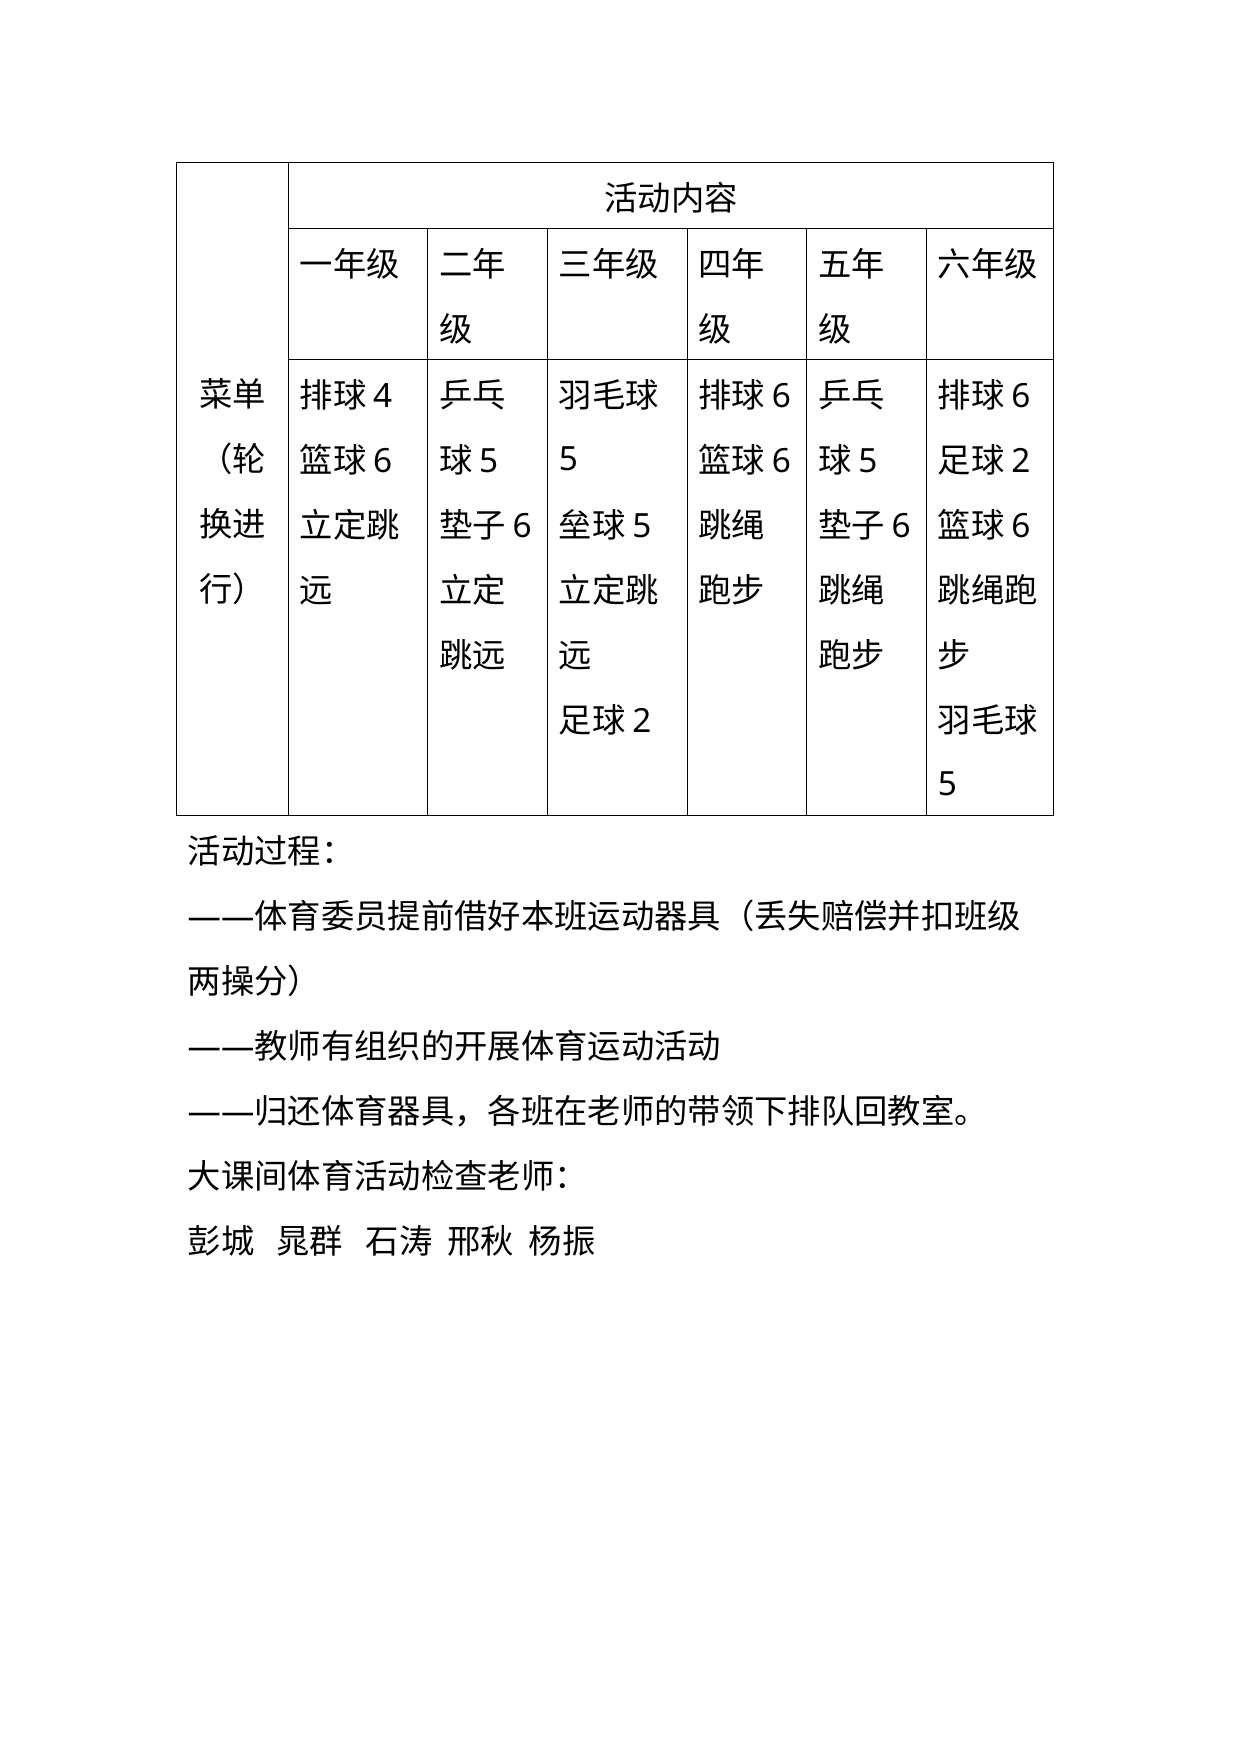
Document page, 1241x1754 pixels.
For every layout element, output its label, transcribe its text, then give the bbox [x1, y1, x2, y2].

table_cell 排球6 篮球6 跳绳跑步 [688, 360, 806, 815]
table_cell 排球6 足球2 篮球6 跳绳跑步 羽毛球5 [927, 360, 1053, 815]
table_cell 四年级 [688, 229, 806, 359]
table_header 菜单 （轮换进行） [177, 163, 288, 815]
table_cell 五年级 [807, 229, 926, 359]
text ——归还体育器具，各班在老师的带领下排队回教室。 [187, 1076, 1053, 1141]
table_cell 乒乓球5 垫子6 跳绳跑步 [807, 360, 926, 815]
table_header 活动内容 [289, 163, 1053, 228]
table_cell 六年级 [927, 229, 1053, 359]
text ——体育委员提前借好本班运动器具（丢失赔偿并扣班级两操分） [187, 881, 1053, 1011]
table_cell 一年级 [289, 229, 427, 359]
table_cell 排球4 篮球6 立定跳远 [289, 360, 427, 815]
text 大课间体育活动检查老师： [187, 1141, 1053, 1206]
text 活动过程： [187, 816, 1053, 881]
table_cell 二年级 [428, 229, 547, 359]
table_cell 羽毛球5 垒球5 立定跳远 足球2 [548, 360, 687, 815]
table_cell 乒乓球5 垫子6 立定跳远 [428, 360, 547, 815]
table_cell 三年级 [548, 229, 687, 359]
text ——教师有组织的开展体育运动活动 [187, 1011, 1053, 1076]
text 彭城 晁群 石涛 邢秋 杨振 [187, 1206, 1053, 1271]
